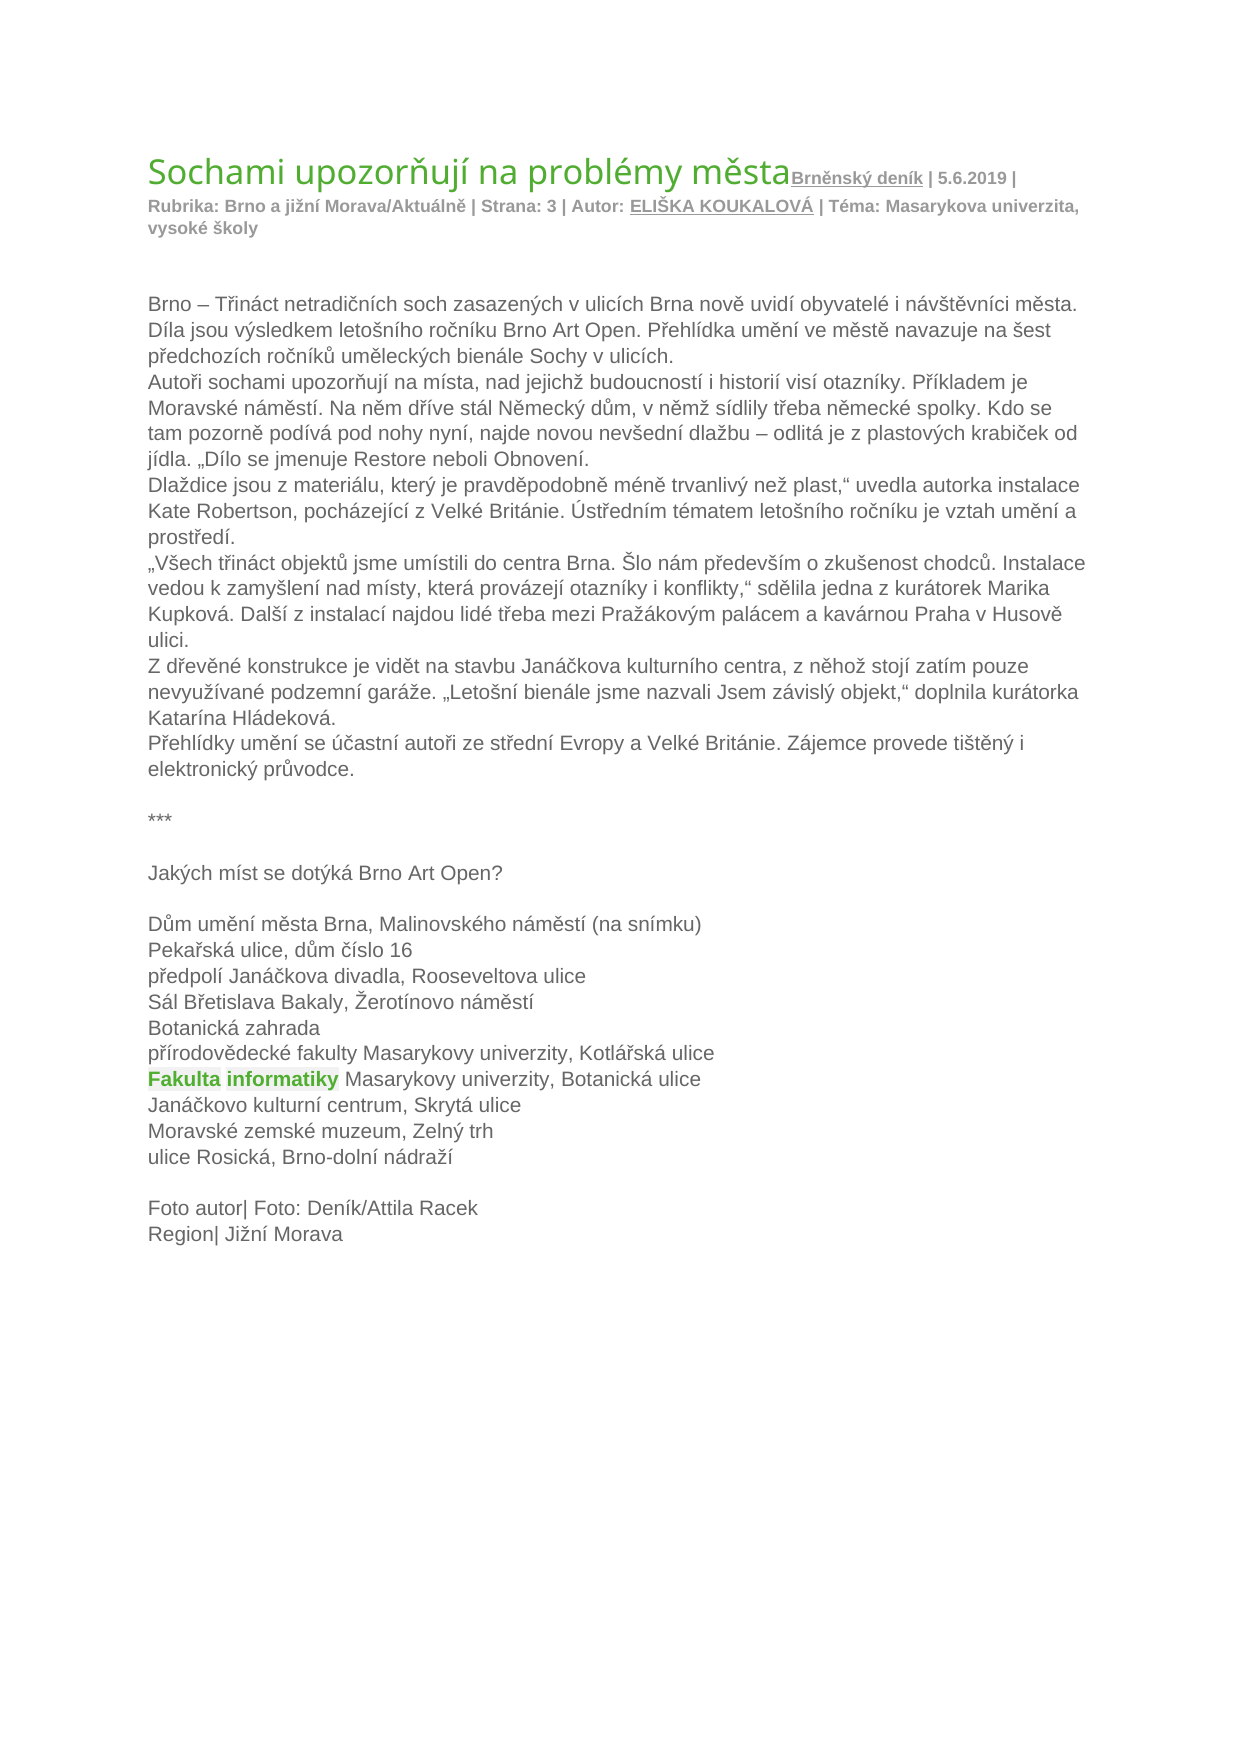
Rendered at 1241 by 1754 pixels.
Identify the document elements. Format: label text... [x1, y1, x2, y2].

text Sochami upozorňují na problémy městaBrněnský deník | 5.6.2019 | Rubrika: Brno a jižní Morava/Aktuálně | Strana: 3 | Autor: ELIŠKA KOUKALOVÁ | Téma: Masarykova univerzita, vysoké školy Brno – Třináct netradičních soch zasazených v ulicích Brna nově uvidí obyvatelé i návštěvníci města. Díla jsou výsledkem letošního ročníku Brno Art Open. Přehlídka umění ve městě navazuje na šest předchozích ročníků uměleckých bienále Sochy v ulicích. Autoři sochami upozorňují na místa, nad jejichž budoucností i historií visí otazníky. Příkladem je Moravské náměstí. Na něm dříve stál Německý dům, v němž sídlily třeba německé spolky. Kdo se tam pozorně podívá pod nohy nyní, najde novou nevšední dlažbu – odlitá je z plastových krabiček od jídla. „Dílo se jmenuje Restore neboli Obnovení. Dlaždice jsou z materiálu, který je pravděpodobně méně trvanlivý než plast,“ uvedla autorka instalace Kate Robertson, pocházející z Velké Británie. Ústředním tématem letošního ročníku je vztah umění a prostředí. „Všech třináct objektů jsme umístili do centra Brna. Šlo nám především o zkušenost chodců. Instalace vedou k zamyšlení nad místy, která provázejí otazníky i konflikty,“ sdělila jedna z kurátorek Marika Kupková. Další z instalací najdou lidé třeba mezi Pražákovým palácem a kavárnou Praha v Husově ulici. Z dřevěné konstrukce je vidět na stavbu Janáčkova kulturního centra, z něhož stojí zatím pouze nevyužívané podzemní garáže. „Letošní bienále jsme nazvali Jsem závislý objekt,“ doplnila kurátorka Katarína Hládeková. Přehlídky umění se účastní autoři ze střední Evropy a Velké Británie. Zájemce provede tištěný i elektronický průvodce. *** Jakých míst se dotýká Brno Art Open? Dům umění města Brna, Malinovského náměstí (na snímku) Pekařská ulice, dům číslo 16 předpolí Janáčkova divadla, Rooseveltova ulice Sál Břetislava Bakaly, Žerotínovo náměstí Botanická zahrada přírodovědecké fakulty Masarykovy univerzity, Kotlářská ulice Fakulta informatiky Masarykovy univerzity, Botanická ulice Janáčkovo kulturní centrum, Skrytá ulice Moravské zemské muzeum, Zelný trh ulice Rosická, Brno-dolní nádraží Foto autor| Foto: Deník/Attila Racek Region| Jižní Morava [148, 148, 1093, 1246]
